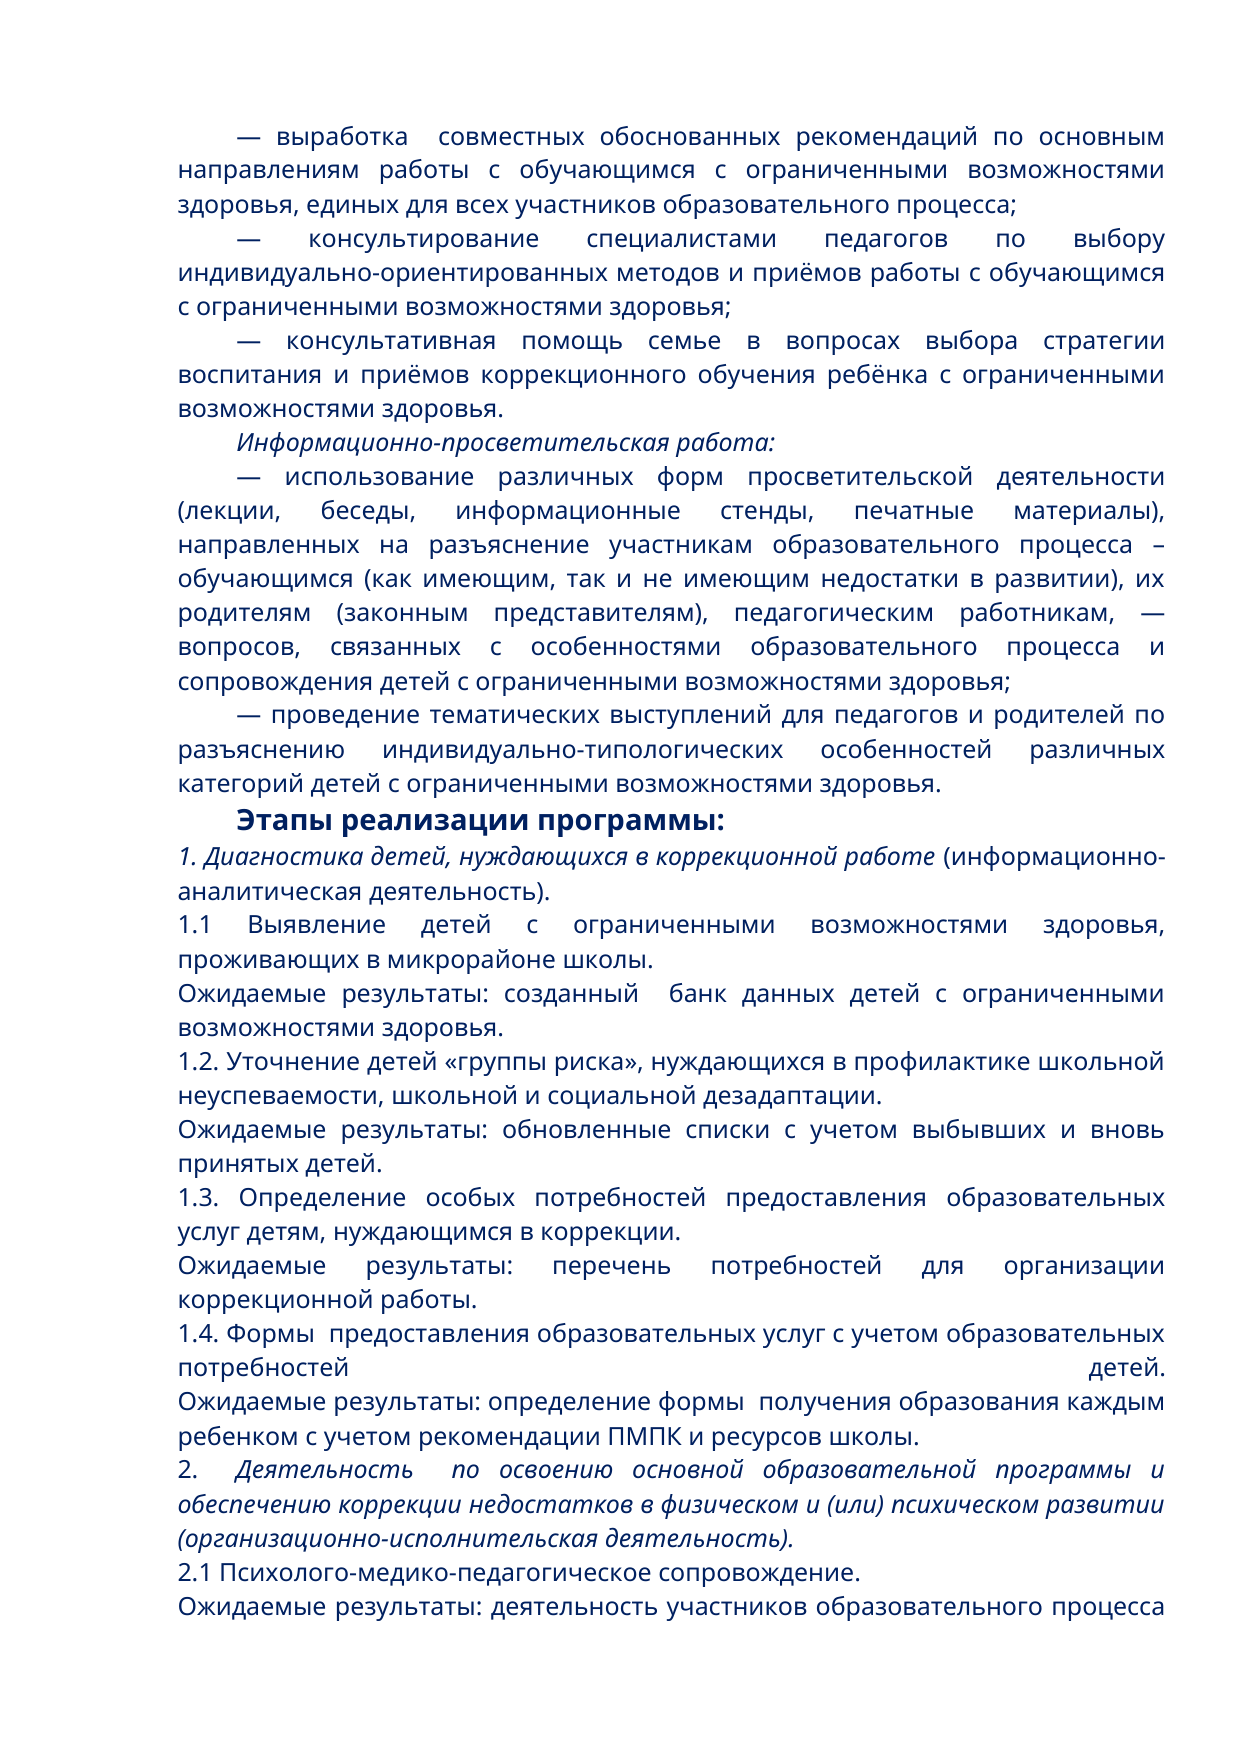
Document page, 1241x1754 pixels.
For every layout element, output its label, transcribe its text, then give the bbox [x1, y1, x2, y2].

text 1. Диагностика детей, нуждающихся в коррекционной работе (информационно-аналитическая деятельность). [177, 839, 1166, 907]
text Ожидаемые результаты: созданный банк данных детей с ограниченными возможностями здоровья. [177, 975, 1166, 1043]
text Ожидаемые результаты: перечень потребностей для организации коррекционной работы. [177, 1248, 1166, 1316]
text Этапы реализации программы: [177, 799, 1166, 839]
text 2. Деятельность по освоению основной образовательной программы и обеспечению коррекции недостатков в физическом и (или) психическом развитии (организационно-исполнительская деятельность). [177, 1452, 1166, 1554]
text — проведение тематических выступлений для педагогов и родителей по разъяснению индивидуально-типологических особенностей различных категорий детей с ограниченными возможностями здоровья. [177, 697, 1166, 799]
text 1.2. Уточнение детей «группы риска», нуждающихся в профилактике школьной неуспеваемости, школьной и социальной дезадаптации. [177, 1043, 1166, 1112]
text — использование различных форм просветительской деятельности (лекции, беседы, информационные стенды, печатные материалы), направленных на разъяснение участникам образовательного процесса – обучающимся (как имеющим, так и не имеющим недостатки в развитии), их родителям (законным представителям), педагогическим работникам, — вопросов, связанных с особенностями образовательного процесса и сопровождения детей с ограниченными возможностями здоровья; [177, 459, 1166, 697]
text — консультирование специалистами педагогов по выбору индивидуально-ориентированных методов и приёмов работы с обучающимся с ограниченными возможностями здоровья; [177, 220, 1166, 322]
text 2.1 Психолого-медико-педагогическое сопровождение. [177, 1554, 1166, 1588]
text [177, 1588, 1166, 1622]
text Информационно-просветительская работа: [177, 425, 1166, 459]
text 1.1 Выявление детей с ограниченными возможностями здоровья, проживающих в микрорайоне школы. [177, 907, 1166, 975]
text 1.4. Формы предоставления образовательных услуг с учетом образовательных потребностей детей. Ожидаемые результаты: определение формы получения образования каждым ребенком с учетом рекомендации ПМПК и ресурсов школы. [177, 1316, 1166, 1452]
text — выработка совместных обоснованных рекомендаций по основным направлениям работы с обучающимся с ограниченными возможностями здоровья, единых для всех участников образовательного процесса; [177, 118, 1166, 220]
text Ожидаемые результаты: обновленные списки с учетом выбывших и вновь принятых детей. [177, 1112, 1166, 1180]
text — консультативная помощь семье в вопросах выбора стратегии воспитания и приёмов коррекционного обучения ребёнка с ограниченными возможностями здоровья. [177, 322, 1166, 425]
text 1.3. Определение особых потребностей предоставления образовательных услуг детям, нуждающимся в коррекции. [177, 1180, 1166, 1248]
